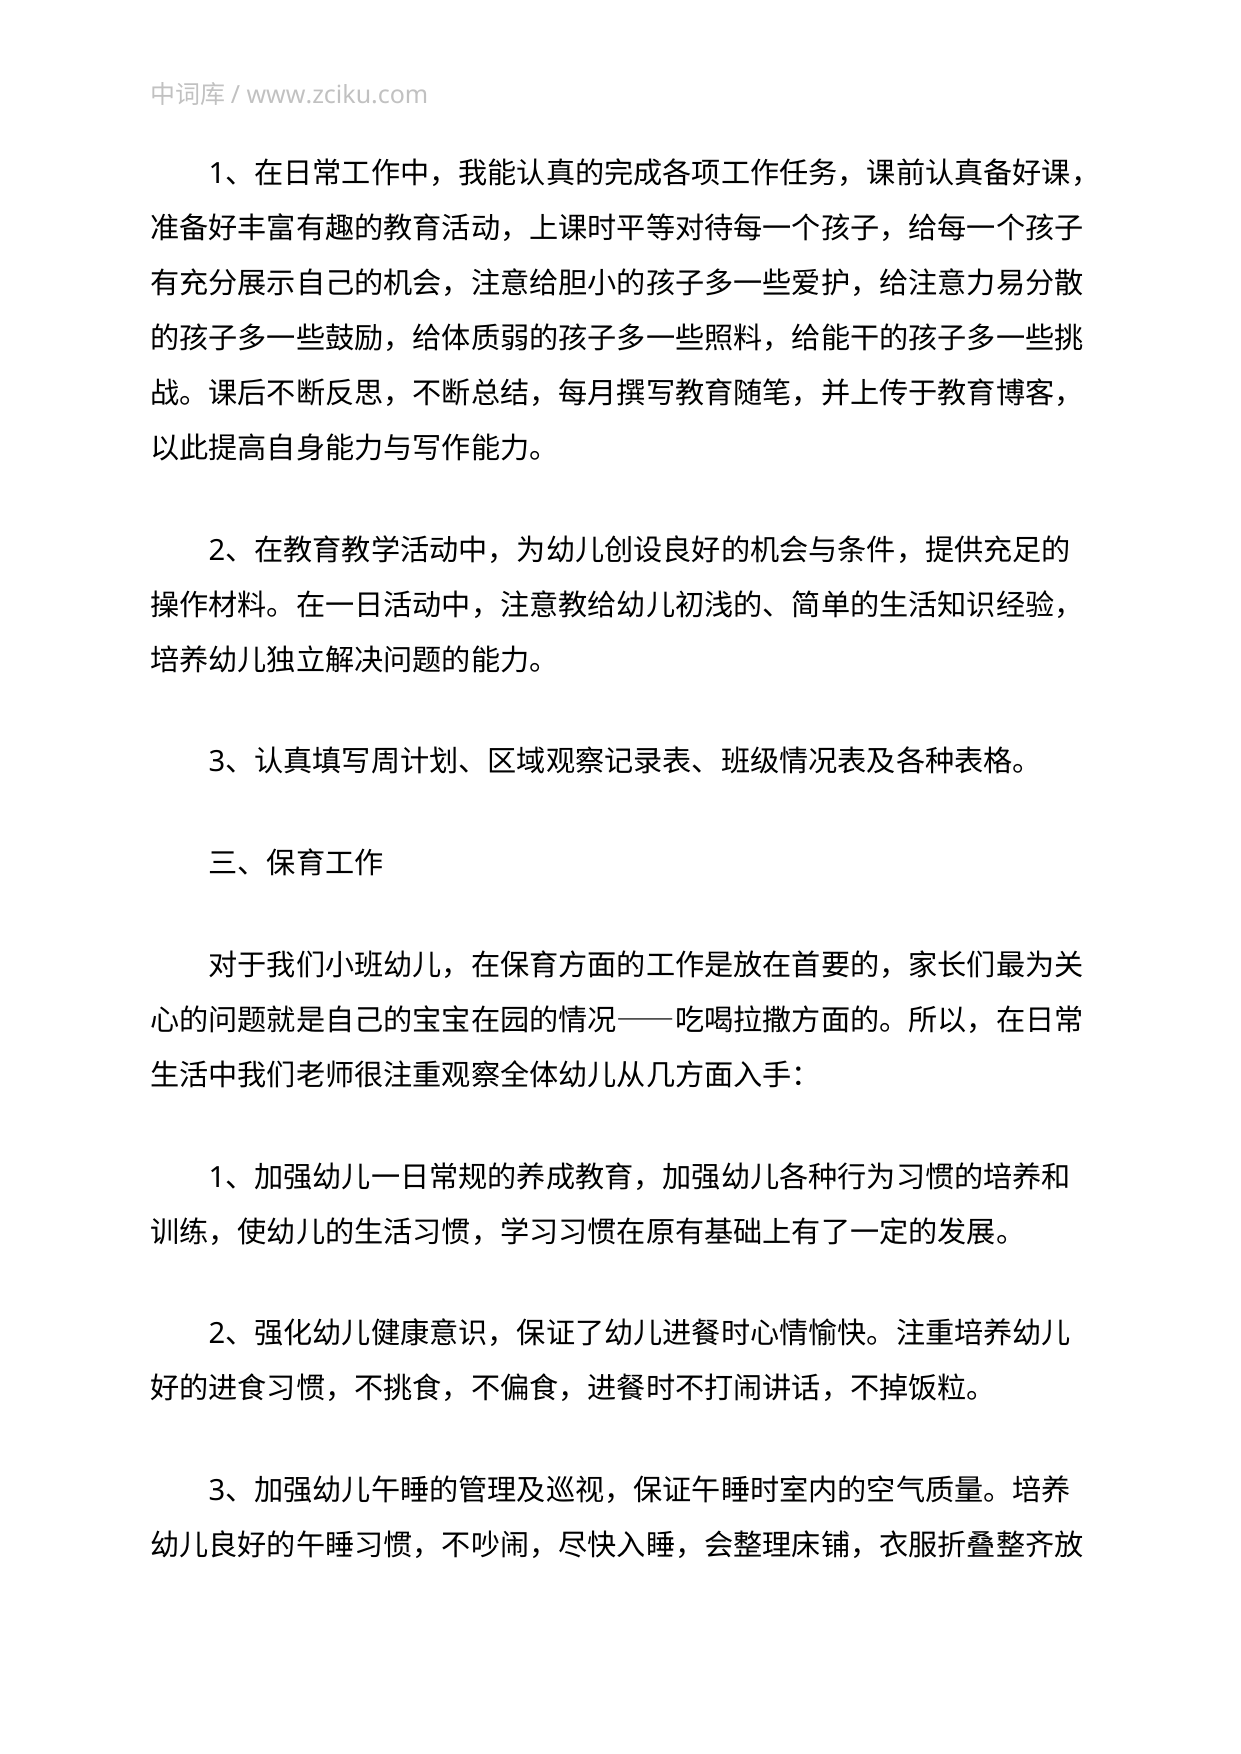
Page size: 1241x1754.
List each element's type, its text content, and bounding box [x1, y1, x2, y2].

text 对于我们小班幼儿，在保育方面的工作是放在首要的，家长们最为关心的问题就是自己的宝宝在园的情况——吃喝拉撒方面的。所以，在日常生活中我们老师很注重观察全体幼儿从几方面入手： [150, 942, 1090, 1094]
text 2、在教育教学活动中，为幼儿创设良好的机会与条件，提供充足的操作材料。在一日活动中，注意教给幼儿初浅的、简单的生活知识经验，培养幼儿独立解决问题的能力。 [150, 526, 1090, 678]
text 三、保育工作 [150, 840, 1090, 882]
text 2、强化幼儿健康意识，保证了幼儿进餐时心情愉快。注重培养幼儿好的进食习惯，不挑食，不偏食，进餐时不打闹讲话，不掉饭粒。 [150, 1310, 1090, 1407]
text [150, 1467, 1090, 1564]
text 1、在日常工作中，我能认真的完成各项工作任务，课前认真备好课，准备好丰富有趣的教育活动，上课时平等对待每一个孩子，给每一个孩子有充分展示自己的机会，注意给胆小的孩子多一些爱护，给注意力易分散的孩子多一些鼓励，给体质弱的孩子多一些照料，给能干的孩子多一些挑战。课后不断反思，不断总结，每月撰写教育随笔，并上传于教育博客，以此提高自身能力与写作能力。 [150, 150, 1090, 467]
text 3、认真填写周计划、区域观察记录表、班级情况表及各种表格。 [150, 738, 1090, 780]
text 1、加强幼儿一日常规的养成教育，加强幼儿各种行为习惯的培养和训练，使幼儿的生活习惯，学习习惯在原有基础上有了一定的发展。 [150, 1153, 1090, 1251]
